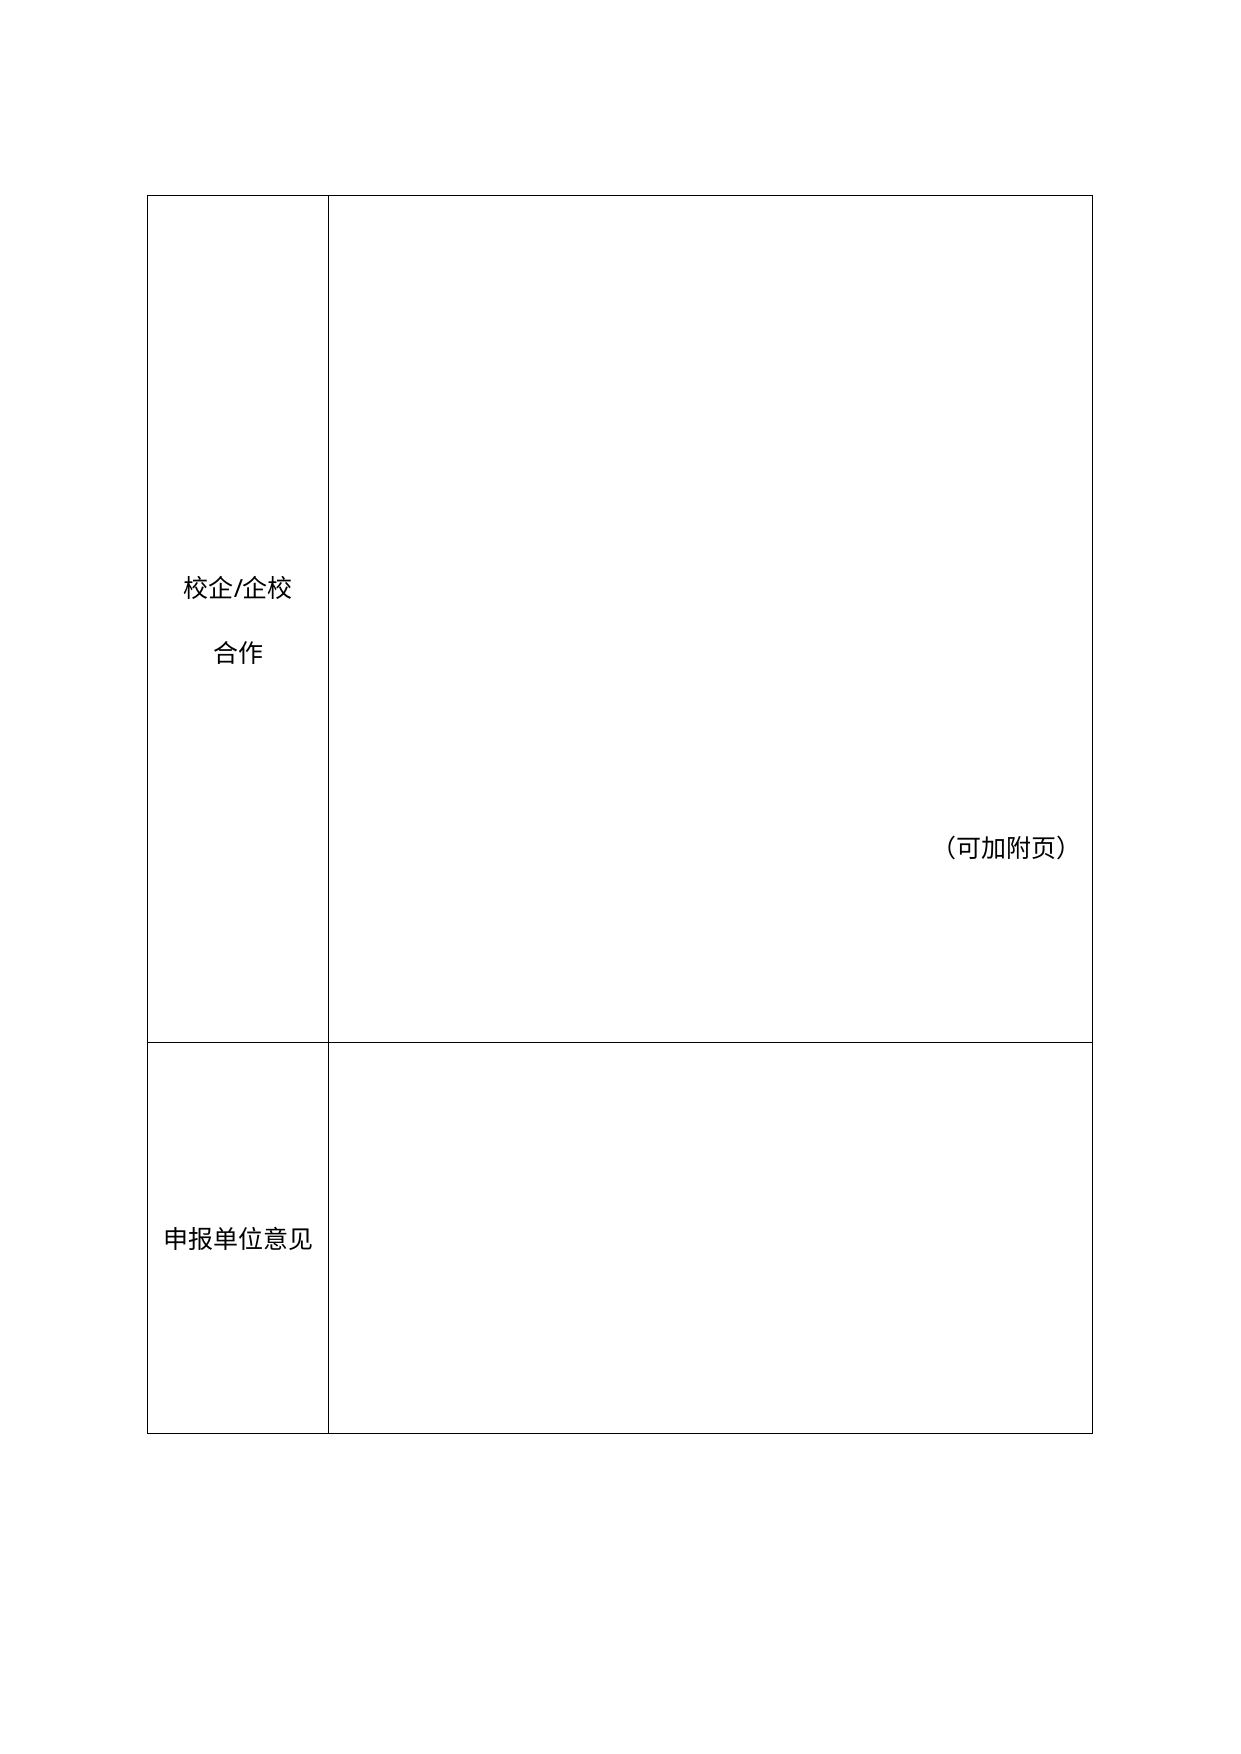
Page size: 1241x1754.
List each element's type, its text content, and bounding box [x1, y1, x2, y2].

table_cell 校企/企校 合作 [148, 196, 328, 1042]
table_cell [329, 1043, 1092, 1433]
table_cell （可加附页） [329, 196, 1092, 1042]
table_cell 申报单位意见 [148, 1043, 328, 1433]
